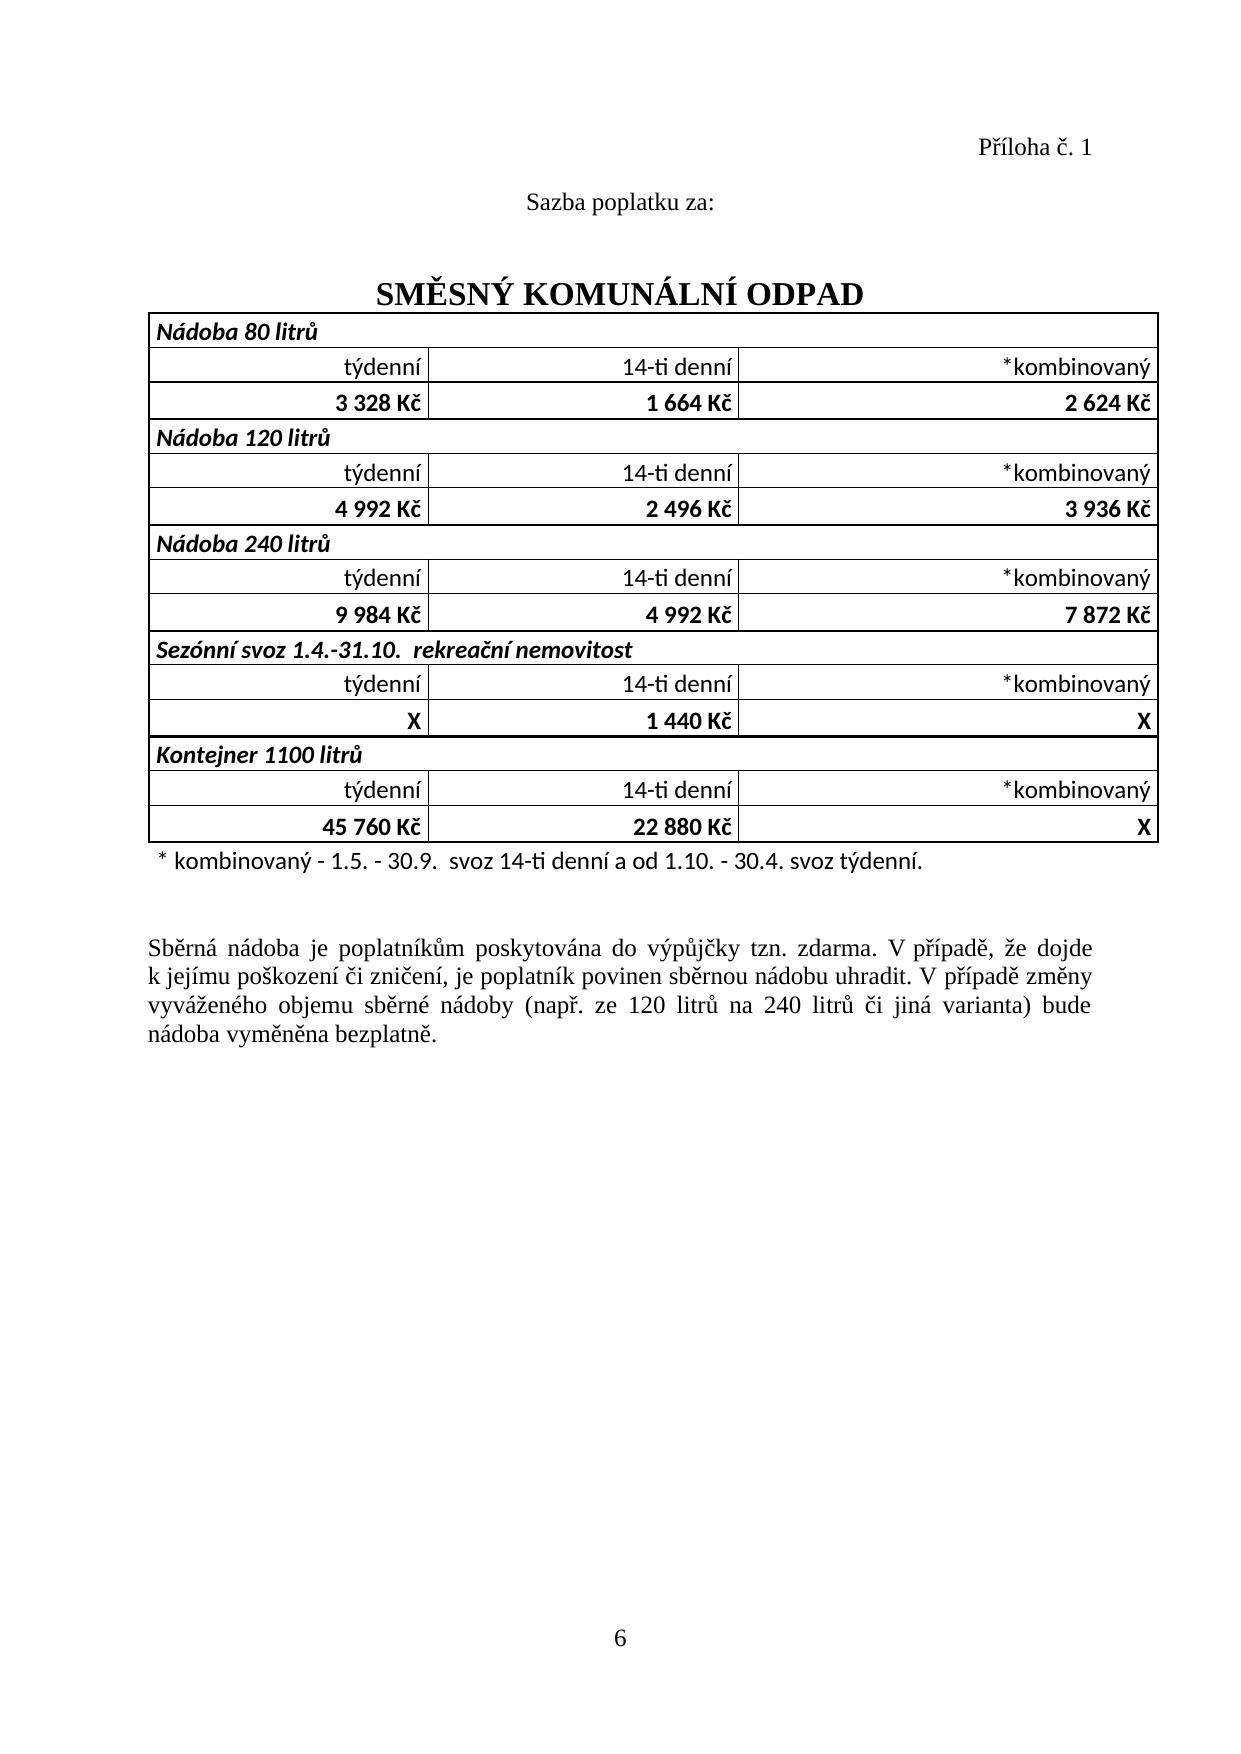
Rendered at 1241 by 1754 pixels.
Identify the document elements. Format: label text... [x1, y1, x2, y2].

table_cell *kombinovaný [739, 771, 1157, 805]
table_cell X [150, 700, 428, 735]
table_cell 14-ti denní [429, 348, 738, 381]
table_cell 45 760 Kč [150, 806, 428, 841]
table_cell *kombinovaný [739, 560, 1157, 593]
table_cell 3 328 Kč [150, 383, 428, 418]
table_cell 14-ti denní [429, 454, 738, 487]
table_cell 4 992 Kč [429, 594, 738, 629]
table_cell 14-ti denní [429, 560, 738, 593]
table_cell 1 440 Kč [429, 700, 738, 735]
table_cell 14-ti denní [429, 771, 738, 805]
text Sběrná nádoba je poplatníkům poskytována do výpůjčky tzn. zdarma. V případě, že dojde k jejímu poškození či zničení, je poplatník povinen sběrnou nádobu uhradit. V případě změny vyváženého objemu sběrné nádoby (např. ze 120 litrů na 240 litrů či jiná varianta) bude nádoba vyměněna bezplatně. [148, 933, 1093, 1048]
table_cell 3 936 Kč [739, 488, 1157, 524]
table_cell 22 880 Kč [429, 806, 738, 841]
table_cell *kombinovaný [739, 454, 1157, 487]
table_cell * kombinovaný - 1.5. - 30.9. svoz 14-ti denní a od 1.10. - 30.4. svoz týdenní. [149, 843, 1158, 876]
text Sazba poplatku za: [148, 187, 1093, 216]
table_cell 14-ti denní [429, 665, 738, 699]
table_cell 9 984 Kč [150, 594, 428, 629]
table_cell týdenní [150, 454, 428, 487]
table_cell 4 992 Kč [150, 488, 428, 524]
table_cell 1 664 Kč [429, 383, 738, 418]
table_cell Kontejner 1100 litrů [150, 738, 1157, 770]
table_cell X [739, 700, 1157, 735]
table_cell týdenní [150, 665, 428, 699]
table_cell Nádoba 120 litrů [150, 420, 1157, 453]
table_cell 2 624 Kč [739, 383, 1157, 418]
table_cell týdenní [150, 771, 428, 805]
table_cell týdenní [150, 560, 428, 593]
table_cell Sezónní svoz 1.4.-31.10. rekreační nemovitost [150, 632, 1157, 664]
table_cell Nádoba 240 litrů [150, 526, 1157, 558]
table_cell X [739, 806, 1157, 841]
table_cell týdenní [150, 348, 428, 381]
table_cell 2 496 Kč [429, 488, 738, 524]
table_header Nádoba 80 litrů [150, 314, 1157, 347]
table_cell *kombinovaný [739, 348, 1157, 381]
table_cell 7 872 Kč [739, 594, 1157, 629]
text Příloha č. 1 [148, 132, 1093, 161]
table_cell *kombinovaný [739, 665, 1157, 699]
text SMĚSNÝ KOMUNÁLNÍ ODPAD [148, 274, 1093, 312]
